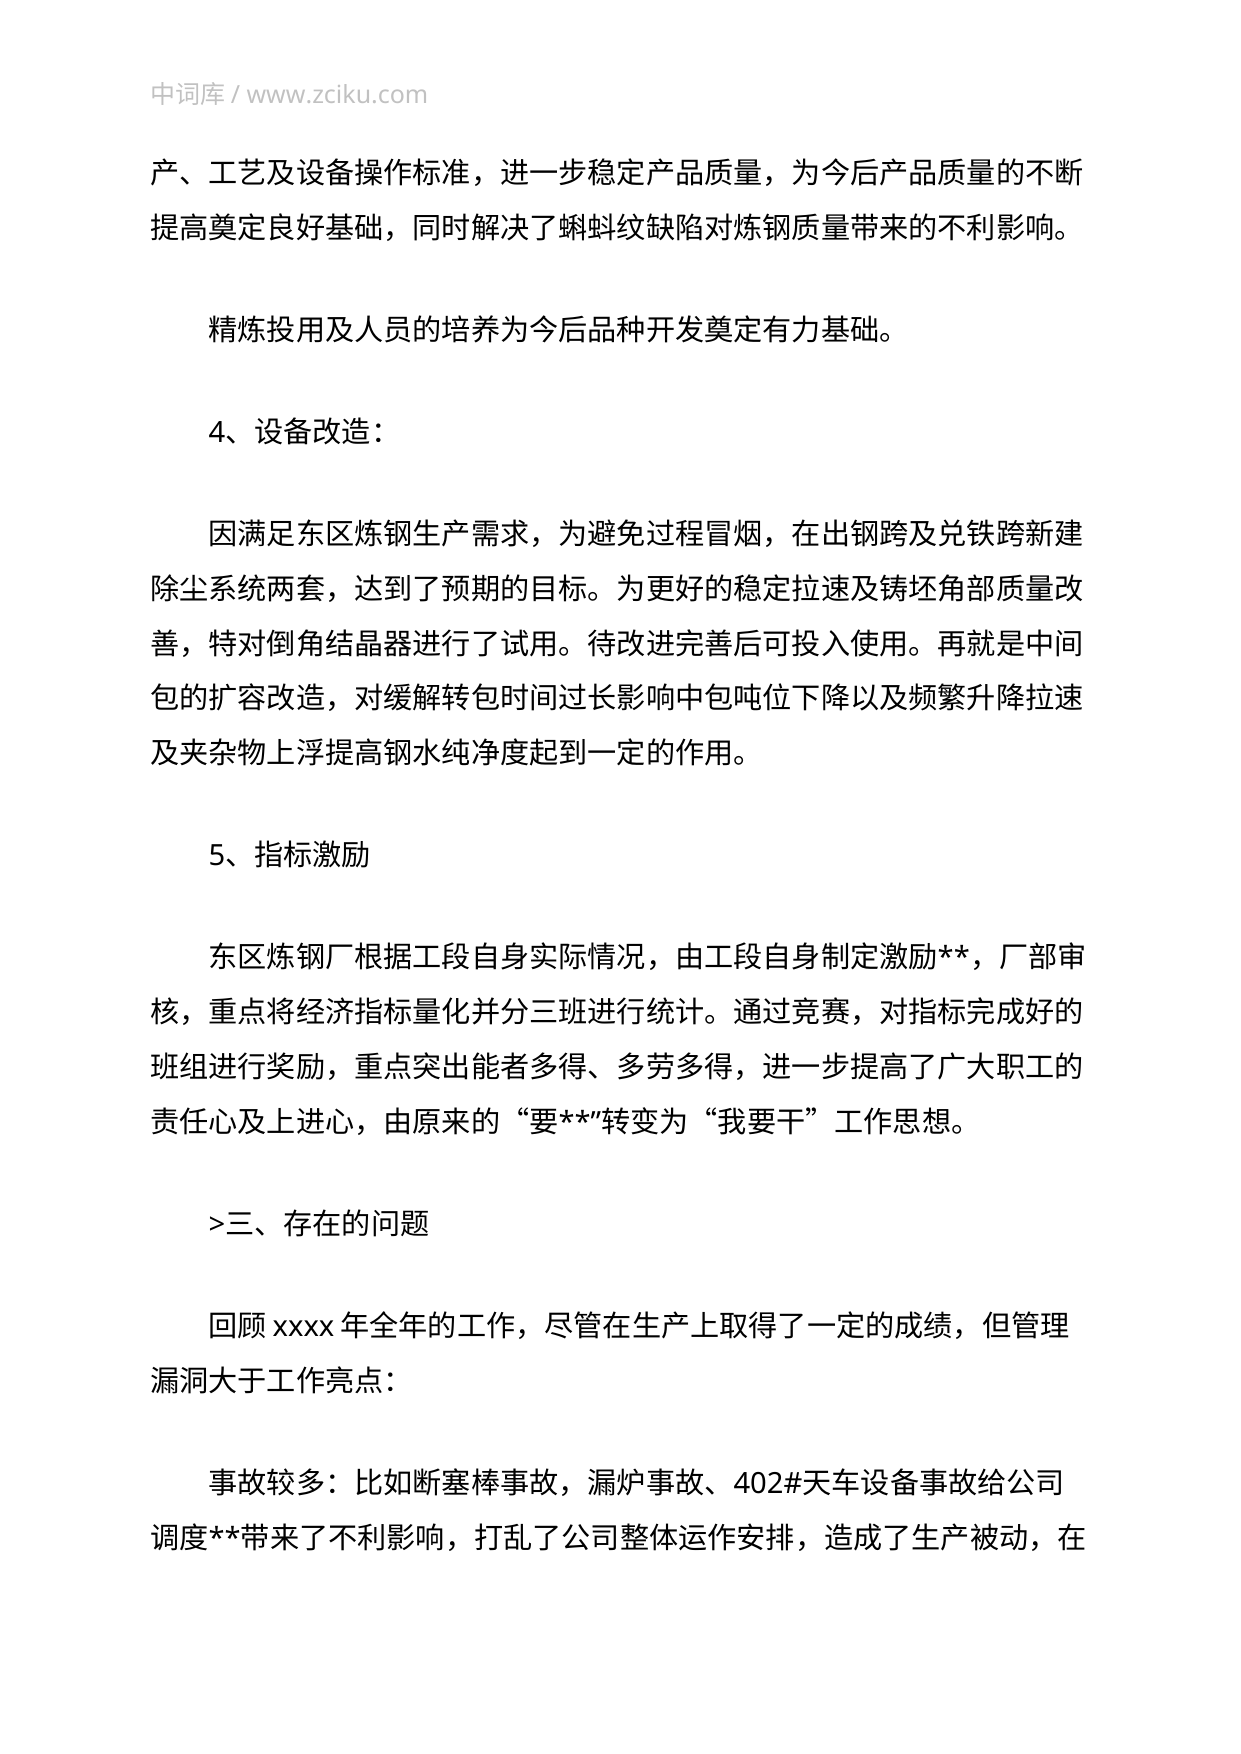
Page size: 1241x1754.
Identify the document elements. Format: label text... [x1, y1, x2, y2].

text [150, 1459, 1090, 1557]
text 精炼投用及人员的培养为今后品种开发奠定有力基础。 [150, 307, 1090, 349]
text 4、设备改造： [150, 408, 1090, 451]
text >三、存在的问题 [150, 1201, 1090, 1243]
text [150, 150, 1090, 247]
text 因满足东区炼钢生产需求，为避免过程冒烟，在出钢跨及兑铁跨新建除尘系统两套，达到了预期的目标。为更好的稳定拉速及铸坯角部质量改善，特对倒角结晶器进行了试用。待改进完善后可投入使用。再就是中间包的扩容改造，对缓解转包时间过长影响中包吨位下降以及频繁升降拉速及夹杂物上浮提高钢水纯净度起到一定的作用。 [150, 510, 1090, 772]
text 东区炼钢厂根据工段自身实际情况，由工段自身制定激励**，厂部审核，重点将经济指标量化并分三班进行统计。通过竞赛，对指标完成好的班组进行奖励，重点突出能者多得、多劳多得，进一步提高了广大职工的责任心及上进心，由原来的“要**”转变为“我要干”工作思想。 [150, 934, 1090, 1141]
text 5、指标激励 [150, 832, 1090, 874]
text 回顾xxxx年全年的工作，尽管在生产上取得了一定的成绩，但管理漏洞大于工作亮点： [150, 1302, 1090, 1400]
